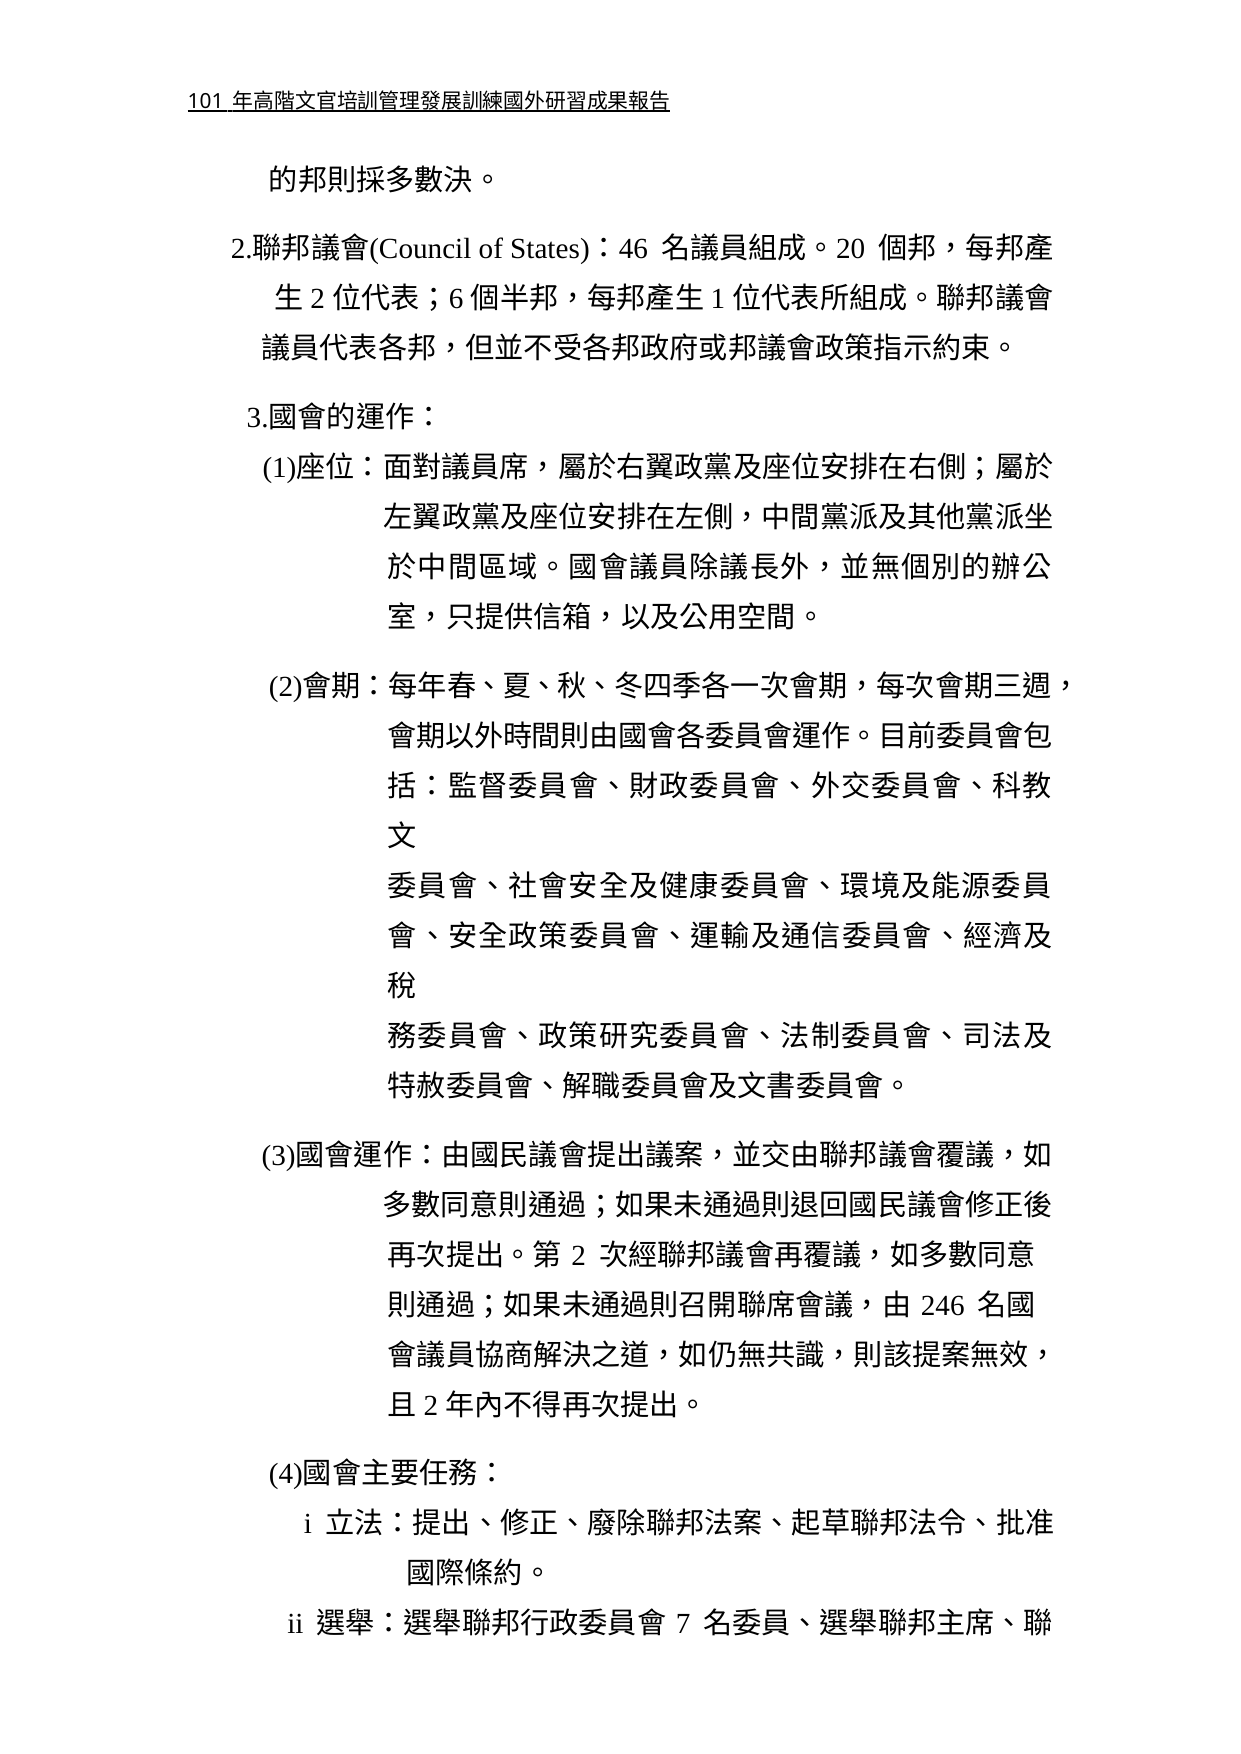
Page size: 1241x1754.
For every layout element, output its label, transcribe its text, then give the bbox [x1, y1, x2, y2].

text 國際條約。 [406, 1554, 1060, 1591]
text 101年高階文官培訓管理發展訓練國外研習成果報告 [187, 87, 1060, 113]
text 會期以外時間則由國會各委員會運作。目前委員會包 括：監督委員會、財政委員會、外交委員會、科教文 [387, 706, 1053, 856]
text 於中間區域。國會議員除議長外，並無個別的辦公室，只提供信箱，以及公用空間。 [387, 537, 1053, 637]
text (3)國會運作：由國民議會提出議案，並交由聯邦議會覆議，如多數同意則通過；如果未通過則退回國民議會修正後 [243, 1125, 1053, 1225]
text 務委員會、政策研究委員會、法制委員會、司法及特赦委員會、解職委員會及文書委員會。 [387, 1006, 1053, 1106]
text 委員會、社會安全及健康委員會、環境及能源委員會、安全政策委員會、運輸及通信委員會、經濟及稅 [387, 856, 1053, 1006]
text (1)座位：面對議員席，屬於右翼政黨及座位安排在右側；屬於左翼政黨及座位安排在左側，中間黨派及其他黨派坐 [243, 437, 1053, 537]
text 2.聯邦議會(Council of States)：46名議員組成。20個邦，每邦產生 2 位代表；6 個半邦，每邦產生 1 位代表所組成。聯邦議會 [220, 219, 1053, 319]
text (2)會期：每年春、夏、秋、冬四季各一次會期，每次會期三週， [269, 667, 1060, 703]
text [278, 1594, 1053, 1644]
text 3.國會的運作： [246, 398, 1060, 435]
text i立法：提出、修正、廢除聯邦法案、起草聯邦法令、批准 [304, 1504, 1060, 1541]
text 再次提出。第2次經聯邦議會再覆議，如多數同意則通過；如果未通過則召開聯席會議，由246名國會議員協商解決之道，如仍無共識，則該提案無效，且 2 年內不得再次提出。 [387, 1225, 1060, 1425]
text (4)國會主要任務： [269, 1454, 1060, 1491]
text 的邦則採多數決。 [269, 161, 1060, 197]
text 議員代表各邦，但並不受各邦政府或邦議會政策指示約束。 [261, 329, 1060, 366]
